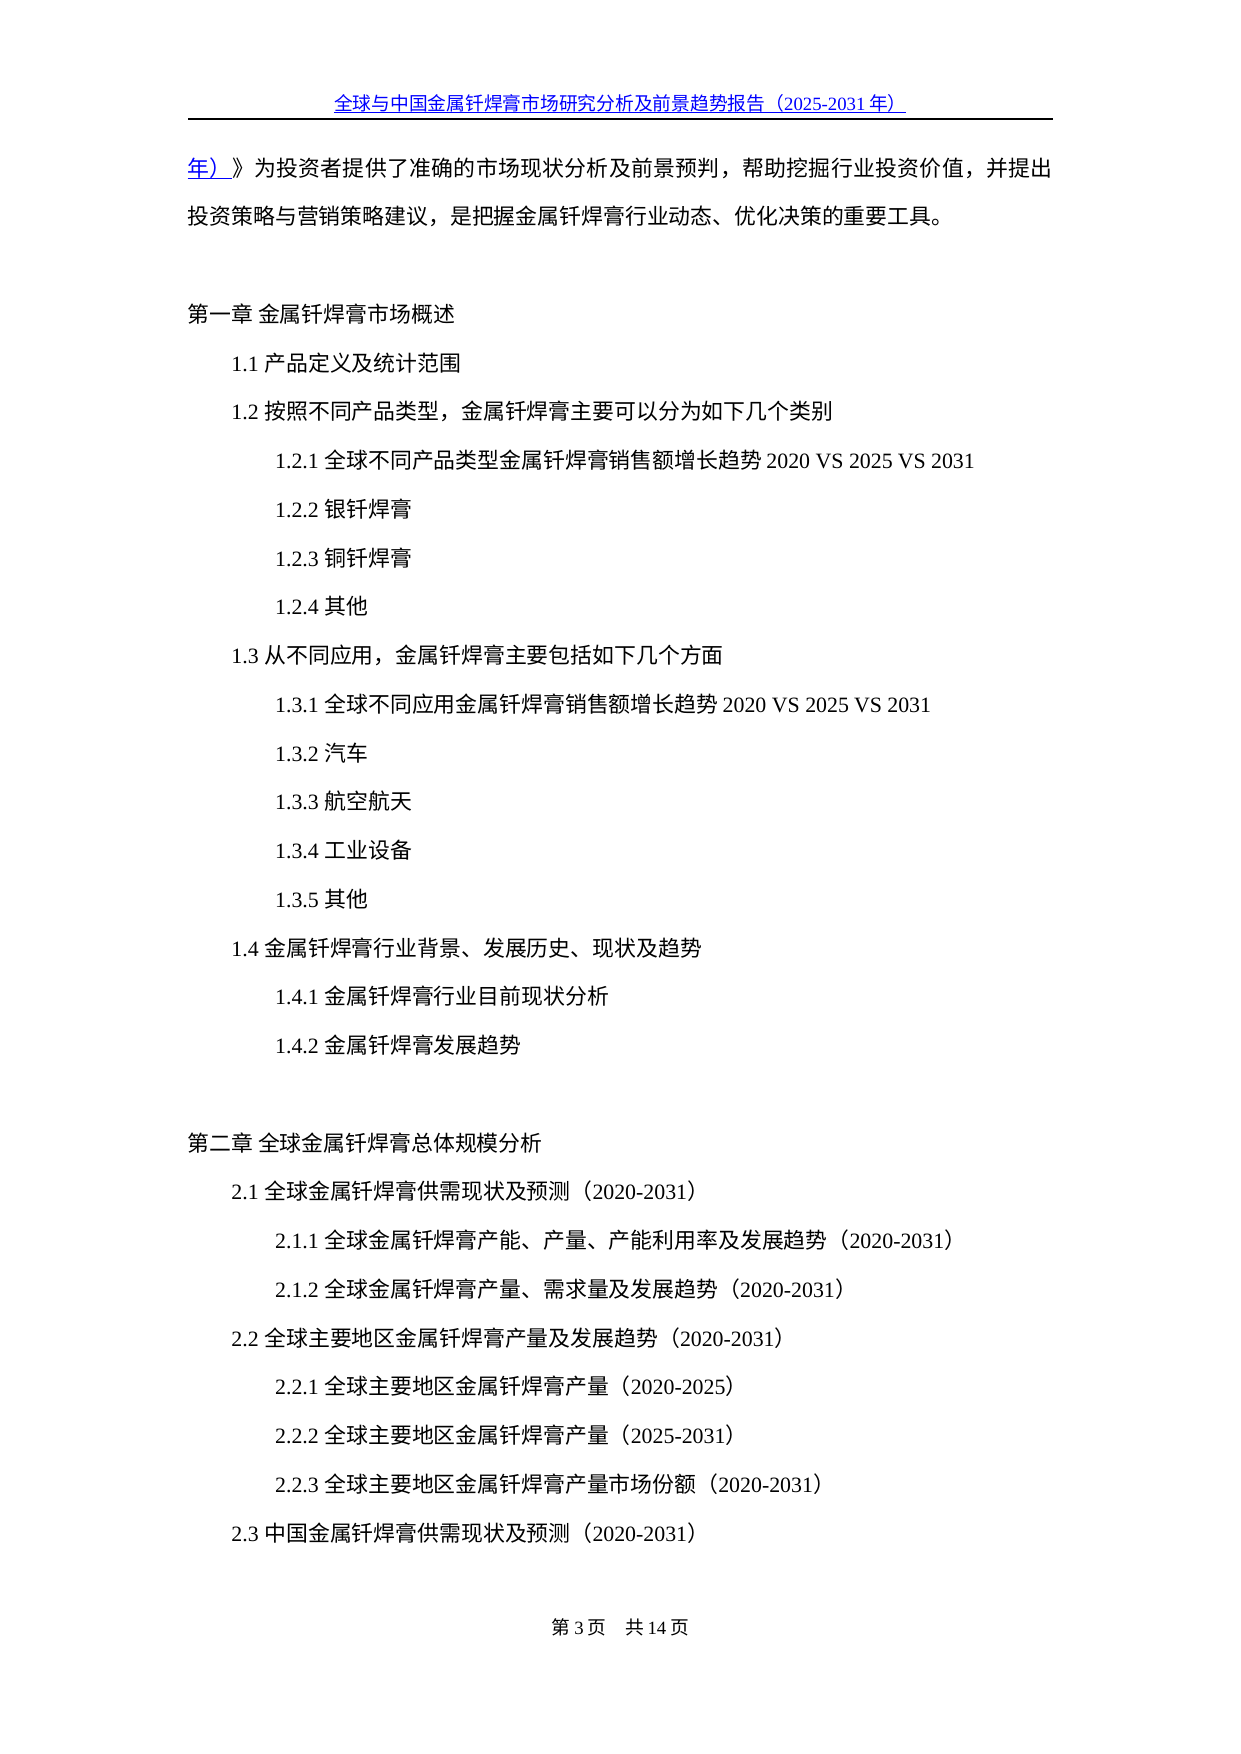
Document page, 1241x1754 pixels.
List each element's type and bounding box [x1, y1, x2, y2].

text [187, 150, 1053, 1548]
